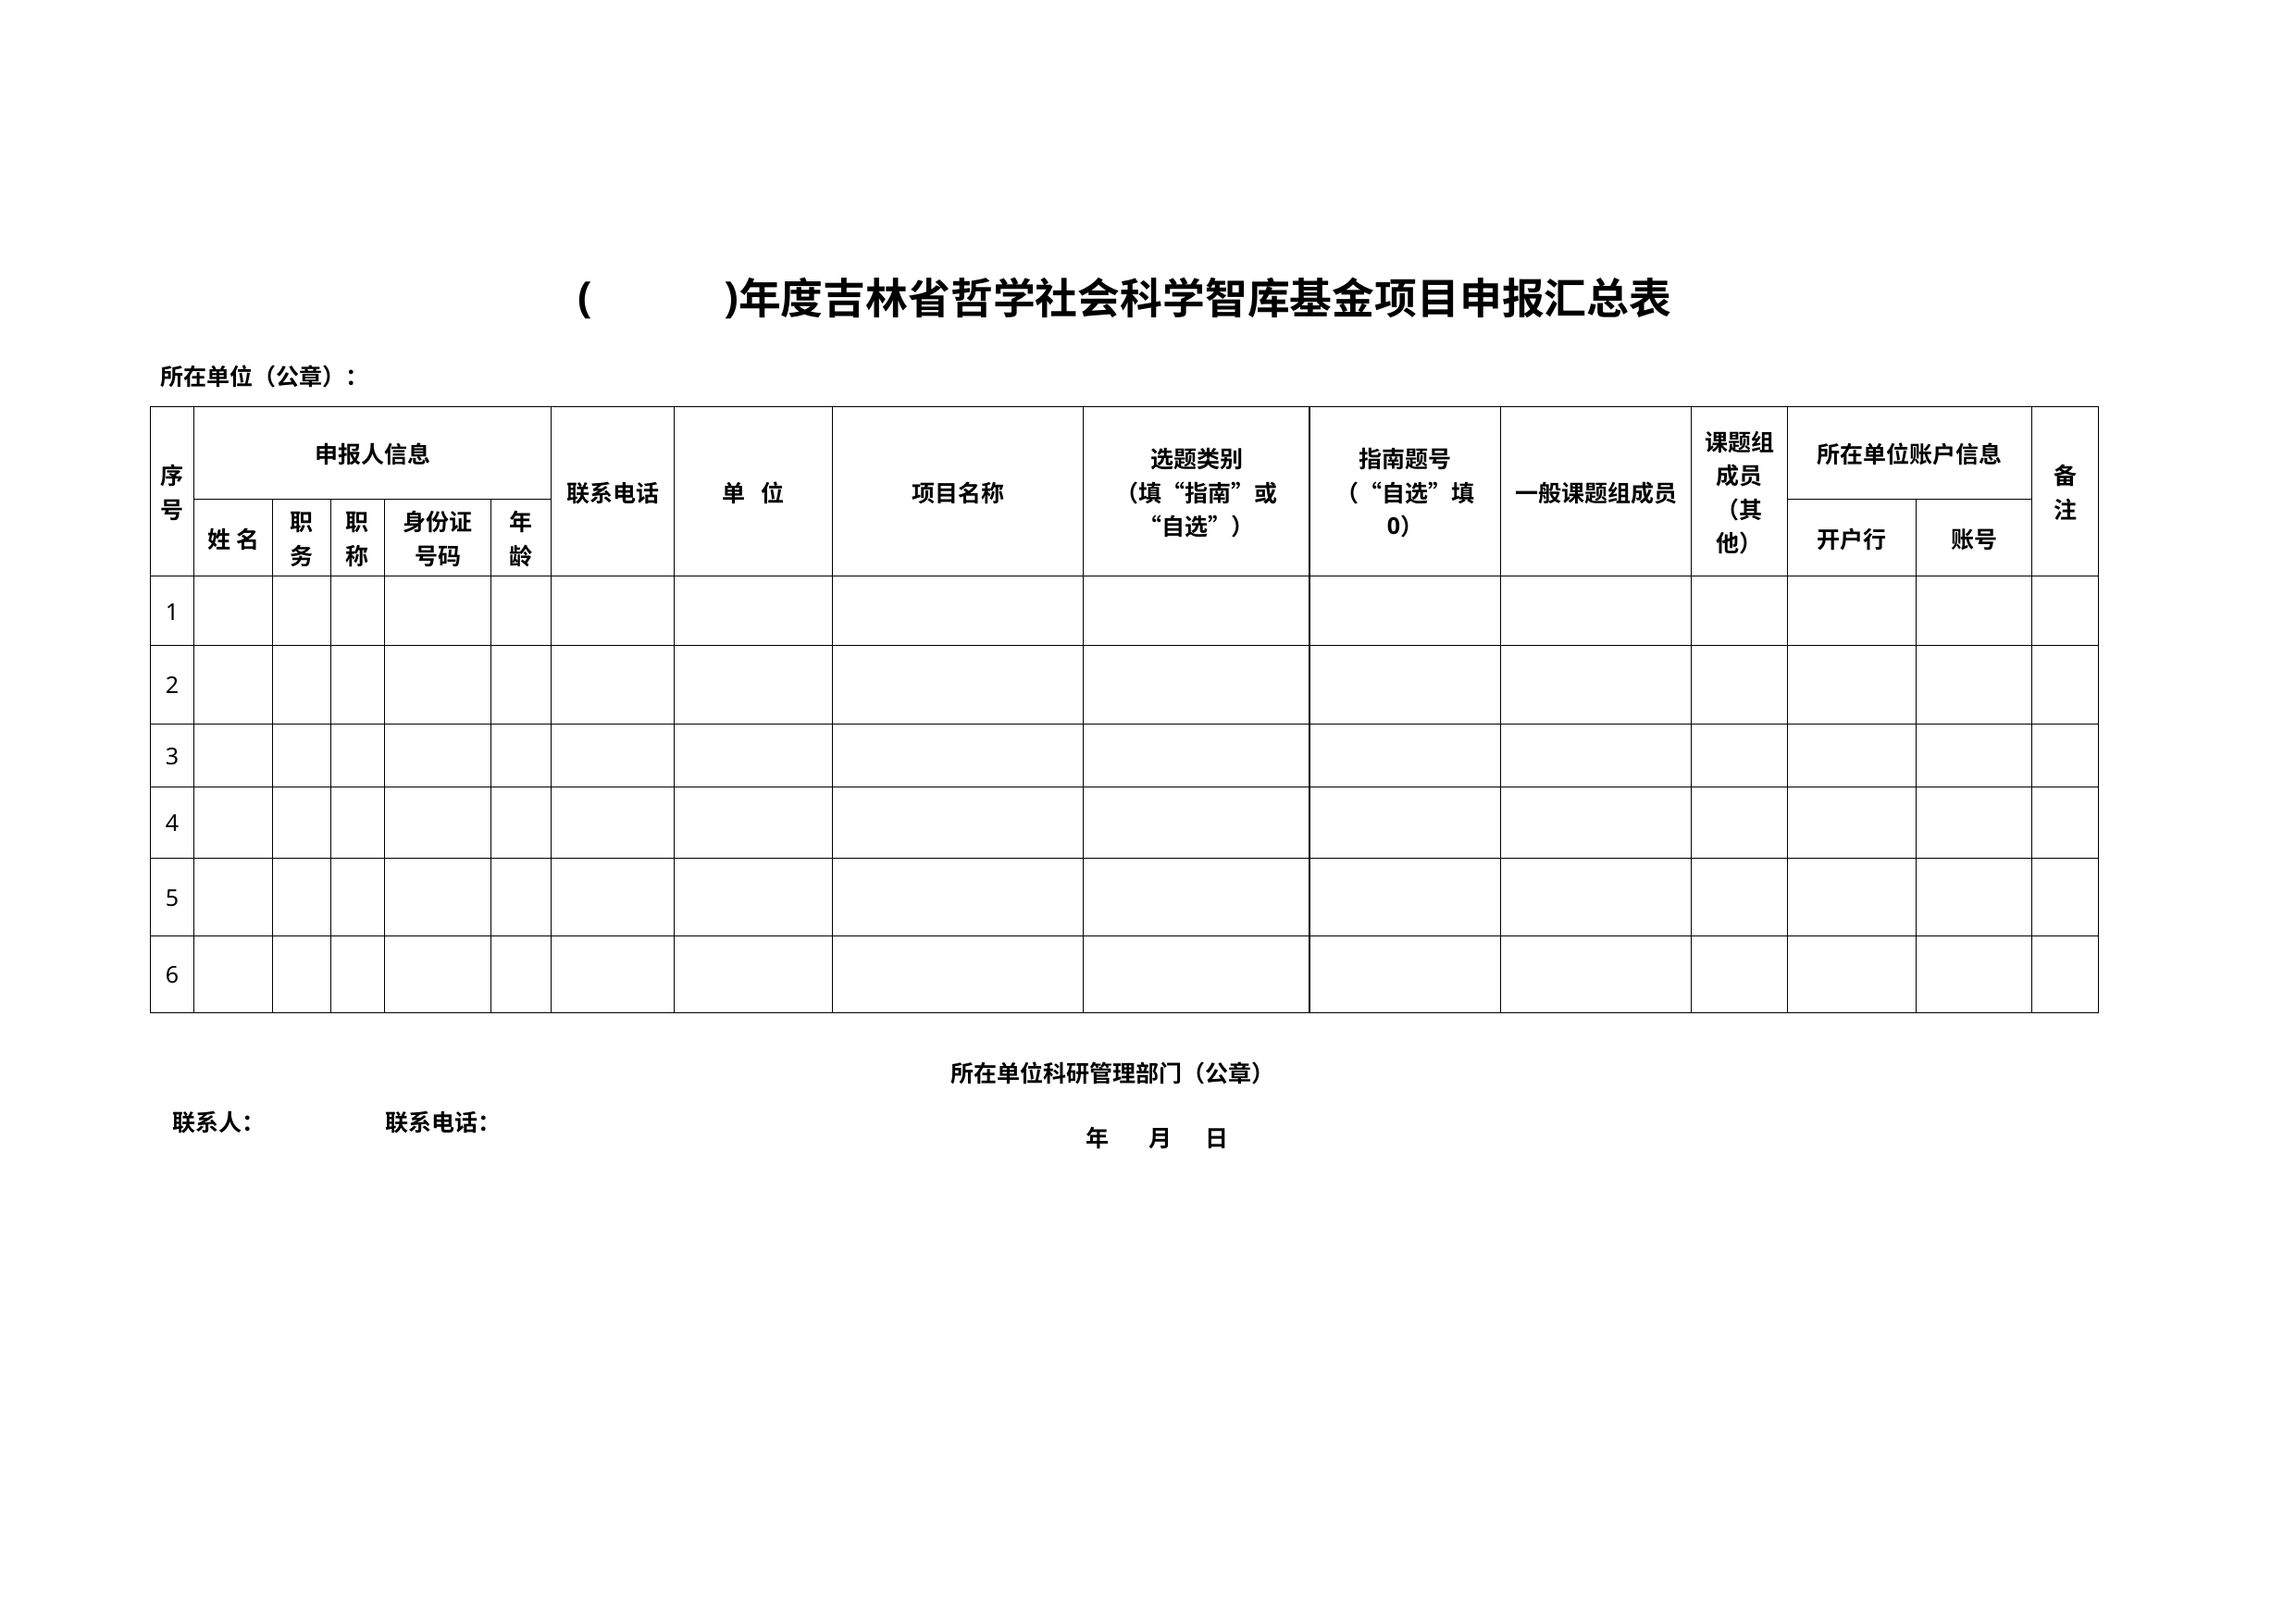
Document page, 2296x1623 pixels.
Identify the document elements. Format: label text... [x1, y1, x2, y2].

table_cell [1917, 936, 2031, 1012]
table_cell [2032, 725, 2098, 787]
table_cell 身份证号码 [385, 500, 490, 576]
table_cell [273, 725, 330, 787]
table_cell [2032, 936, 2098, 1012]
table_cell 6 [151, 936, 193, 1012]
table_cell [491, 936, 551, 1012]
table_cell [491, 646, 551, 724]
table_cell [273, 646, 330, 724]
table_cell 5 [151, 859, 193, 935]
table_cell 所在单位账户信息 [1788, 407, 2031, 499]
table_cell 职称 [331, 500, 384, 576]
table_cell [331, 725, 384, 787]
table_cell [1310, 936, 1500, 1012]
table_cell 项目名称 [833, 407, 1083, 576]
table_cell 备注 [2032, 407, 2098, 576]
table_cell [833, 787, 1083, 858]
table_cell [675, 725, 832, 787]
table_cell [1692, 725, 1787, 787]
table_cell [1084, 787, 1309, 858]
table_cell [385, 936, 490, 1012]
table_cell [194, 646, 272, 724]
table_cell [1788, 787, 1916, 858]
table_cell [2032, 859, 2098, 935]
table_cell [1310, 859, 1500, 935]
table_cell [491, 725, 551, 787]
table_cell 2 [151, 646, 193, 724]
table_cell 序号 [151, 407, 193, 576]
table_cell [491, 859, 551, 935]
table_cell [1310, 576, 1500, 645]
table_cell [273, 859, 330, 935]
table_cell [552, 936, 674, 1012]
table_cell 联系电话 [552, 407, 674, 576]
table_cell 单 位 [675, 407, 832, 576]
table_cell [1692, 859, 1787, 935]
table_cell [675, 787, 832, 858]
table_cell [385, 576, 490, 645]
table_cell [552, 646, 674, 724]
table_cell [1917, 725, 2031, 787]
table_cell [552, 725, 674, 787]
table_cell [273, 576, 330, 645]
table_cell [1501, 576, 1691, 645]
table_cell [675, 576, 832, 645]
table_cell 3 [151, 725, 193, 787]
table_cell [194, 859, 272, 935]
table_cell [1788, 859, 1916, 935]
table_cell [1501, 787, 1691, 858]
table_cell [833, 936, 1083, 1012]
table_cell 所在单位科研管理部门（公章） 年 月 日 [675, 1013, 2099, 1229]
table_cell [385, 725, 490, 787]
table_cell [2032, 646, 2098, 724]
table_cell 姓 名 [194, 500, 272, 576]
table_cell 联系人： 联系电话： [150, 1013, 675, 1229]
table_cell 所在单位（公章）： [150, 344, 2099, 406]
table_cell 4 [151, 787, 193, 858]
table_cell [273, 936, 330, 1012]
table_cell [1084, 936, 1309, 1012]
table_cell 账号 [1917, 500, 2031, 576]
table_cell [1917, 646, 2031, 724]
table_cell [833, 725, 1083, 787]
table_cell 开户行 [1788, 500, 1916, 576]
table_cell [833, 859, 1083, 935]
table_cell [194, 725, 272, 787]
table_cell [1917, 576, 2031, 645]
table_cell [1501, 725, 1691, 787]
table_cell [1501, 936, 1691, 1012]
table_cell [1084, 576, 1309, 645]
table_cell [2032, 787, 2098, 858]
table_cell 申报人信息 [194, 407, 551, 499]
table_cell [675, 646, 832, 724]
table_cell [194, 936, 272, 1012]
table_cell [552, 787, 674, 858]
table_cell [1084, 859, 1309, 935]
table_cell [491, 576, 551, 645]
table_cell [1917, 787, 2031, 858]
table_cell 职务 [273, 500, 330, 576]
table_cell [1310, 787, 1500, 858]
table_cell [675, 936, 832, 1012]
table_cell [1501, 859, 1691, 935]
table_cell [385, 859, 490, 935]
table_cell [1788, 725, 1916, 787]
table_cell [1692, 787, 1787, 858]
table_cell [331, 859, 384, 935]
table_cell [552, 859, 674, 935]
table_cell [194, 787, 272, 858]
table_cell [491, 787, 551, 858]
table_cell [1692, 576, 1787, 645]
table_cell [833, 646, 1083, 724]
table_cell [1501, 646, 1691, 724]
table_cell 1 [151, 576, 193, 645]
table_cell [331, 936, 384, 1012]
table_cell 课题组成员（其他） [1692, 407, 1787, 576]
table_cell [331, 646, 384, 724]
table_cell [273, 787, 330, 858]
table_cell [1310, 725, 1500, 787]
table_cell [552, 576, 674, 645]
table_cell [1084, 646, 1309, 724]
table_cell [2032, 576, 2098, 645]
table_cell [194, 576, 272, 645]
table_cell 指南题号 （“自选”填0） [1310, 407, 1500, 576]
table_cell [1692, 646, 1787, 724]
table_cell [1788, 936, 1916, 1012]
table_cell [385, 787, 490, 858]
table_cell [385, 646, 490, 724]
table_cell [331, 576, 384, 645]
table_cell [331, 787, 384, 858]
table_cell [1788, 646, 1916, 724]
table_cell 一般课题组成员 [1501, 407, 1691, 576]
table_cell [1692, 936, 1787, 1012]
table_cell [675, 859, 832, 935]
table_cell [833, 576, 1083, 645]
table_cell 年龄 [491, 500, 551, 576]
table_cell [1788, 576, 1916, 645]
table_header ( )年度吉林省哲学社会科学智库基金项目申报汇总表 [150, 248, 2099, 344]
table_cell 选题类别 （填“指南”或“自选”） [1084, 407, 1309, 576]
table_cell [1310, 646, 1500, 724]
table_cell [1917, 859, 2031, 935]
table_cell [1084, 725, 1309, 787]
